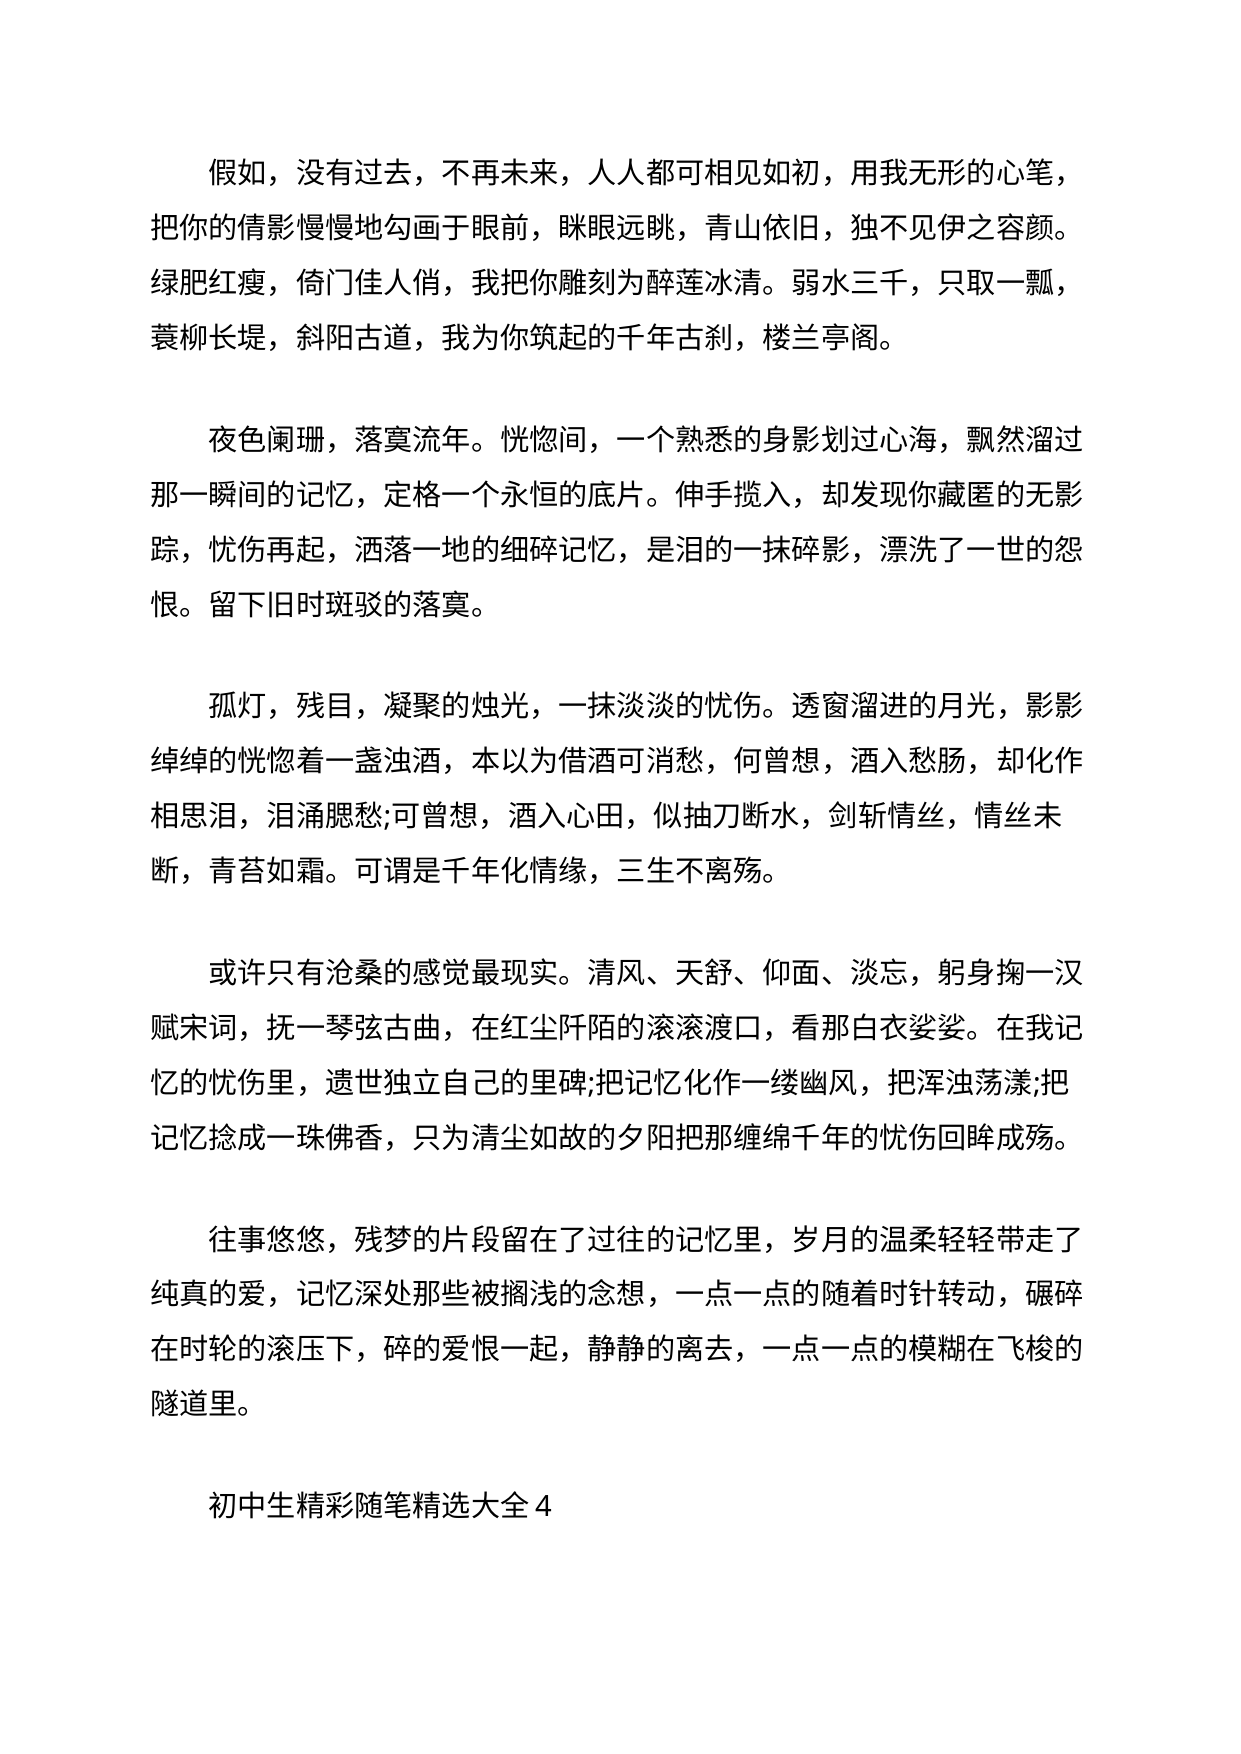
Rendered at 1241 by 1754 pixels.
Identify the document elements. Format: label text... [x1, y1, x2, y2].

text 初中生精彩随笔精选大全4 [150, 1482, 1090, 1525]
text 往事悠悠，残梦的片段留在了过往的记忆里，岁月的温柔轻轻带走了纯真的爱，记忆深处那些被搁浅的念想，一点一点的随着时针转动，碾碎在时轮的滚压下，碎的爱恨一起，静静的离去，一点一点的模糊在飞梭的隧道里。 [150, 1216, 1090, 1423]
text 假如，没有过去，不再未来，人人都可相见如初，用我无形的心笔，把你的倩影慢慢地勾画于眼前，眯眼远眺，青山依旧，独不见伊之容颜。绿肥红瘦，倚门佳人俏，我把你雕刻为醉莲冰清。弱水三千，只取一瓢，蓑柳长堤，斜阳古道，我为你筑起的千年古刹，楼兰亭阁。 [150, 150, 1090, 357]
text 或许只有沧桑的感觉最现实。清风、天舒、仰面、淡忘，躬身掬一汉赋宋词，抚一琴弦古曲，在红尘阡陌的滚滚渡口，看那白衣娑娑。在我记忆的忧伤里，遗世独立自己的里碑;把记忆化作一缕幽风，把浑浊荡漾;把记忆捻成一珠佛香，只为清尘如故的夕阳把那缠绵千年的忧伤回眸成殇。 [150, 949, 1090, 1157]
text 孤灯，残目，凝聚的烛光，一抹淡淡的忧伤。透窗溜进的月光，影影绰绰的恍惚着一盏浊酒，本以为借酒可消愁，何曾想，酒入愁肠，却化作相思泪，泪涌腮愁;可曾想，酒入心田，似抽刀断水，剑斩情丝，情丝未断，青苔如霜。可谓是千年化情缘，三生不离殇。 [150, 683, 1090, 890]
text 夜色阑珊，落寞流年。恍惚间，一个熟悉的身影划过心海，飘然溜过那一瞬间的记忆，定格一个永恒的底片。伸手揽入，却发现你藏匿的无影踪，忧伤再起，洒落一地的细碎记忆，是泪的一抹碎影，漂洗了一世的怨恨。留下旧时斑驳的落寞。 [150, 416, 1090, 623]
